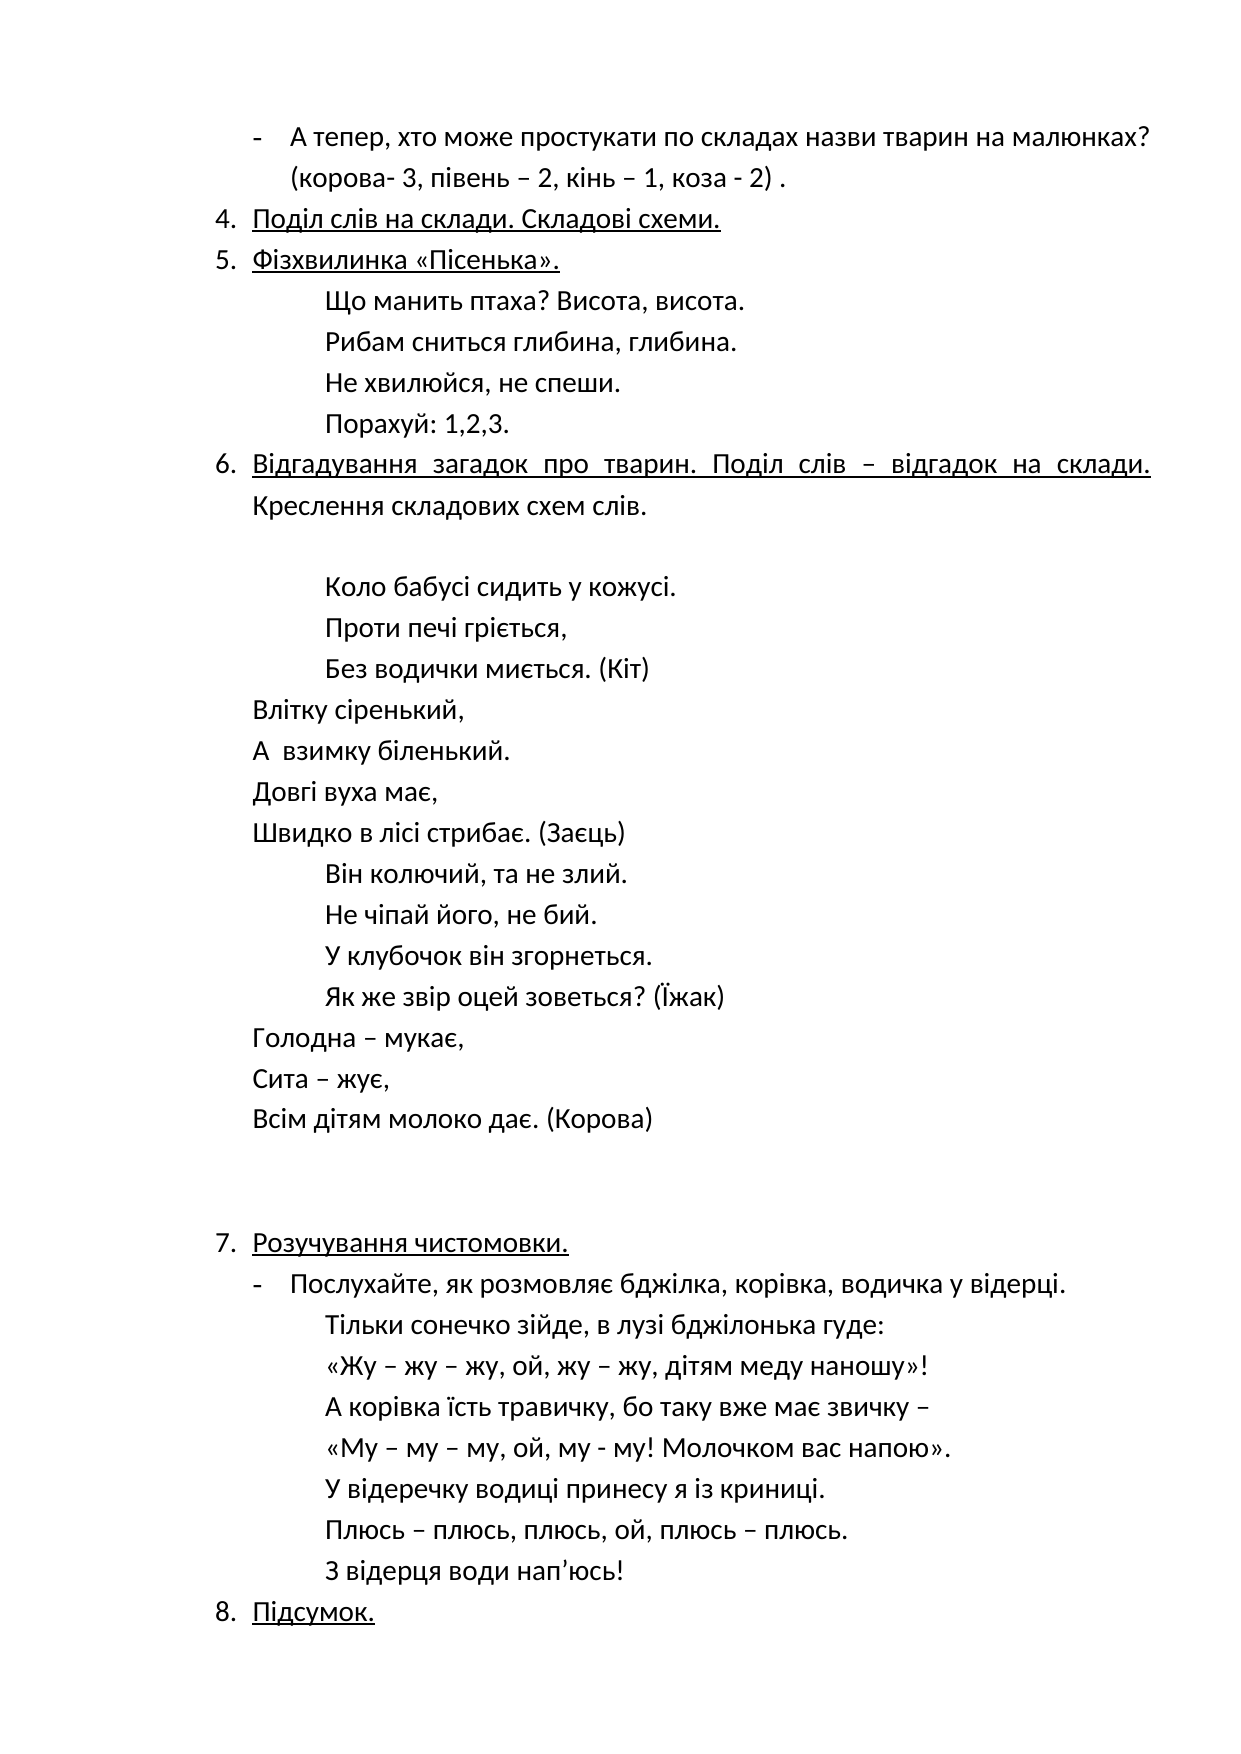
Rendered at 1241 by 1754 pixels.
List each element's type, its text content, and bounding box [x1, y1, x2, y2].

list «Жу – жу – жу, ой, жу – жу, дітям меду наношу»! [325, 1347, 1152, 1383]
list Не хвилюйся, не спеши. [325, 364, 1152, 399]
list Розучування чистомовки. [215, 1224, 1152, 1260]
list Як же звір оцей зоветься? (Їжак) [325, 978, 1152, 1013]
list Фізхвилинка «Пісенька». [215, 241, 1152, 277]
list Рибам сниться глибина, глибина. [325, 323, 1152, 358]
list Порахуй: 1,2,3. [325, 405, 1152, 440]
list Поділ слів на склади. Складові схеми. [215, 200, 1152, 236]
list Сита – жує, [252, 1060, 1152, 1095]
list Що манить птаха? Висота, висота. [325, 282, 1152, 317]
list Без водички миється. (Кіт) [325, 650, 1152, 686]
list А тепер, хто може простукати по складах назви тварин на малюнках? (корова- 3, півень – 2, кінь – 1, коза - 2) . [252, 118, 1152, 195]
list З відерця води нап’юсь! [325, 1552, 1152, 1587]
list Довгі вуха має, [252, 773, 1152, 809]
list Підсумок. [215, 1593, 1152, 1628]
list Проти печі гріється, [325, 609, 1152, 645]
list Не чіпай його, не бий. [325, 896, 1152, 932]
list Коло бабусі сидить у кожусі. [325, 568, 1152, 604]
list Тільки сонечко зійде, в лузі бджілонька гуде: [325, 1306, 1152, 1342]
list У клубочок він згорнеться. [325, 937, 1152, 972]
list Він колючий, та не злий. [325, 855, 1152, 891]
list У відеречку водиці принесу я із криниці. [325, 1470, 1152, 1505]
list А взимку біленький. [252, 732, 1152, 768]
list Голодна – мукає, [252, 1019, 1152, 1054]
list «Му – му – му, ой, му - му! Молочком вас напою». [325, 1429, 1152, 1464]
list Плюсь – плюсь, плюсь, ой, плюсь – плюсь. [325, 1511, 1152, 1546]
list А корівка їсть травичку, бо таку вже має звичку – [325, 1388, 1152, 1423]
list Швидко в лісі стрибає. (Заєць) [252, 814, 1152, 850]
list Влітку сіренький, [252, 691, 1152, 727]
list Послухайте, як розмовляє бджілка, корівка, водичка у відерці. [252, 1265, 1152, 1301]
list Відгадування загадок про тварин. Поділ слів – відгадок на склади. Креслення складових схем слів. [215, 446, 1152, 522]
list Всім дітям молоко дає. (Корова) [252, 1101, 1152, 1136]
